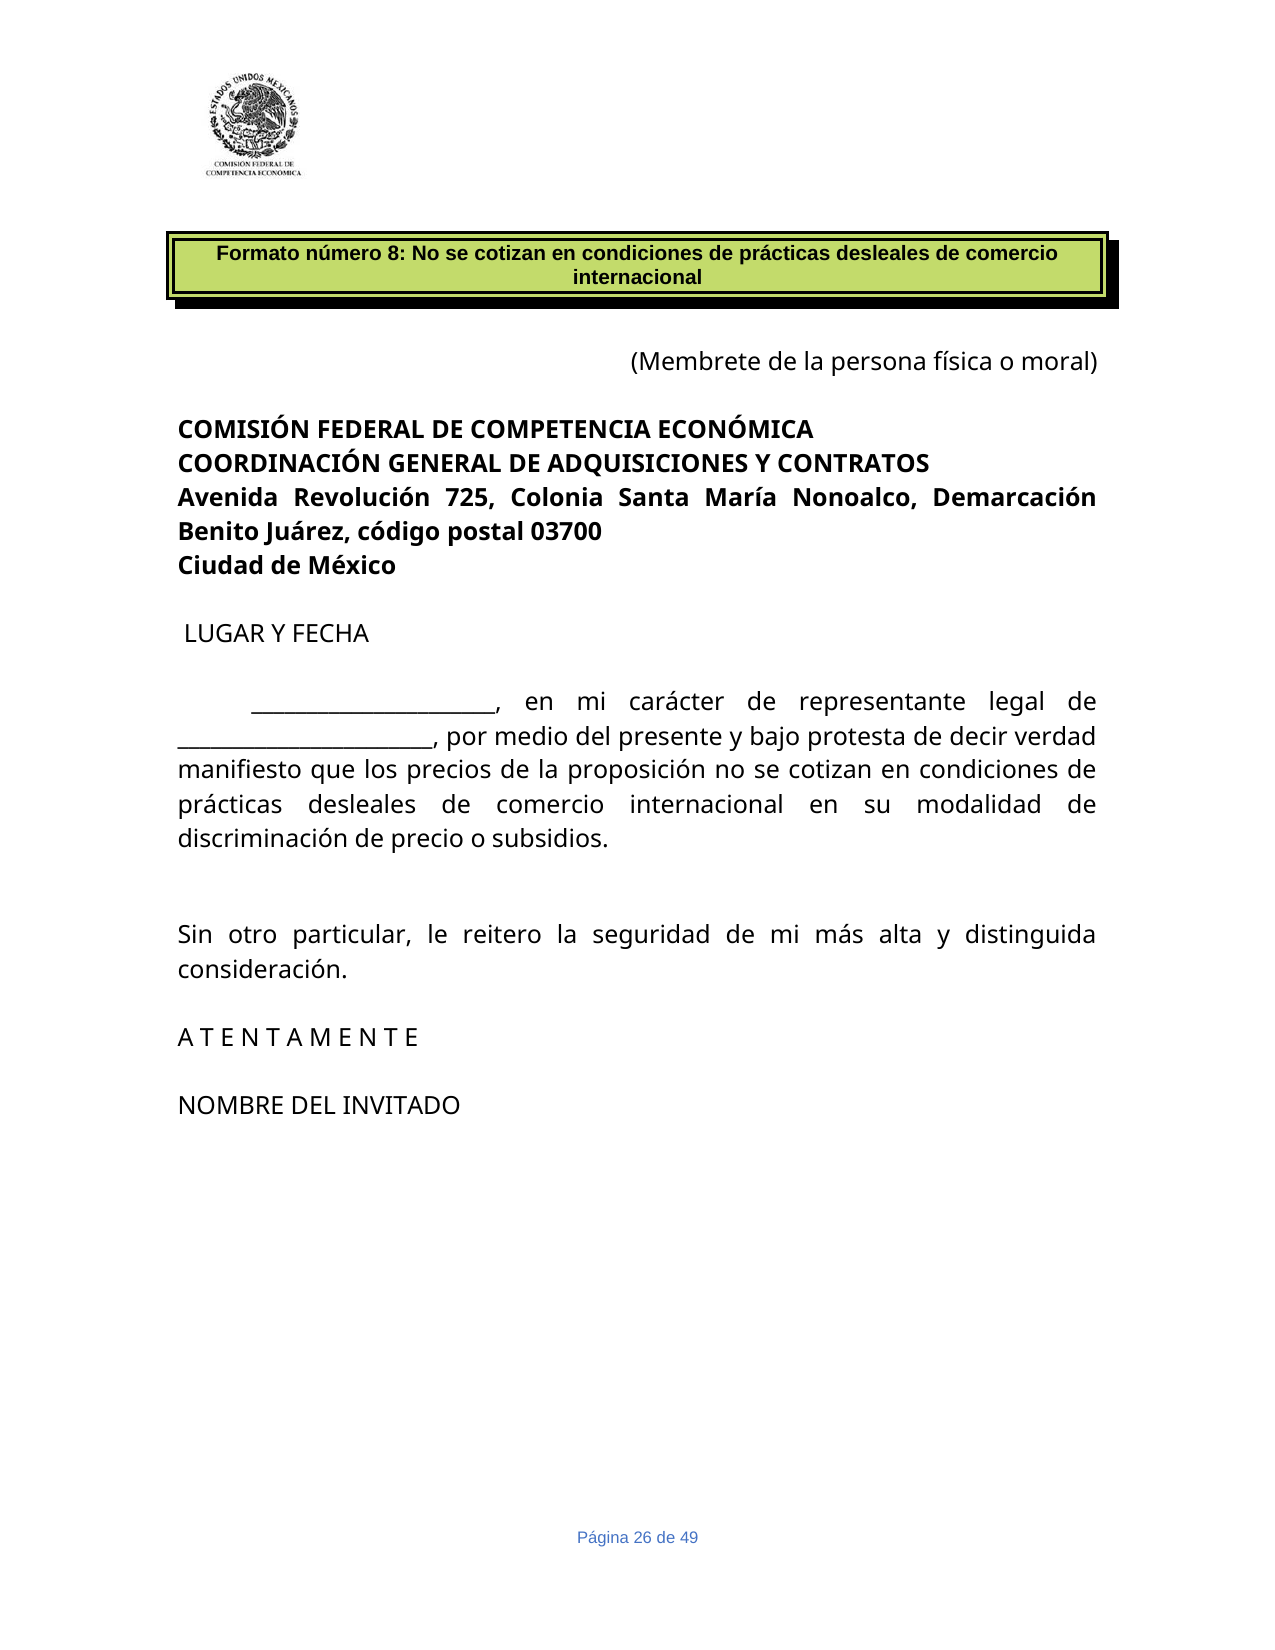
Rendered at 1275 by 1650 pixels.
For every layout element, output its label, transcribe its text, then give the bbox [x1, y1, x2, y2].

picture [188, 73, 322, 179]
text ______________________, en mi carácter de representante legal de _______________________, por medio del presente y bajo protesta de decir verdad manifiesto que los precios de la proposición no se cotizan en condiciones de prácticas desleales de comercio internacional en su modalidad de discriminación de precio o subsidios. [177, 684, 1098, 854]
text Formato número 8: No se cotizan en condiciones de prácticas desleales de comercio internacional [169, 234, 1106, 297]
text A T E N T A M E N T E [177, 1019, 1098, 1053]
text LUGAR Y FECHA [177, 616, 1098, 650]
text NOMBRE DEL INVITADO [177, 1087, 1098, 1122]
text COMISIÓN FEDERAL DE COMPETENCIA ECONÓMICA [177, 412, 1098, 446]
text (Membrete de la persona física o moral) [177, 343, 1098, 377]
text COORDINACIÓN GENERAL DE ADQUISICIONES Y CONTRATOS [177, 446, 1098, 480]
text Avenida Revolución 725, Colonia Santa María Nonoalco, Demarcación Benito Juárez, código postal 03700 [177, 480, 1098, 548]
text Ciudad de México [177, 548, 1098, 582]
text Sin otro particular, le reitero la seguridad de mi más alta y distinguida consideración. [177, 917, 1098, 985]
